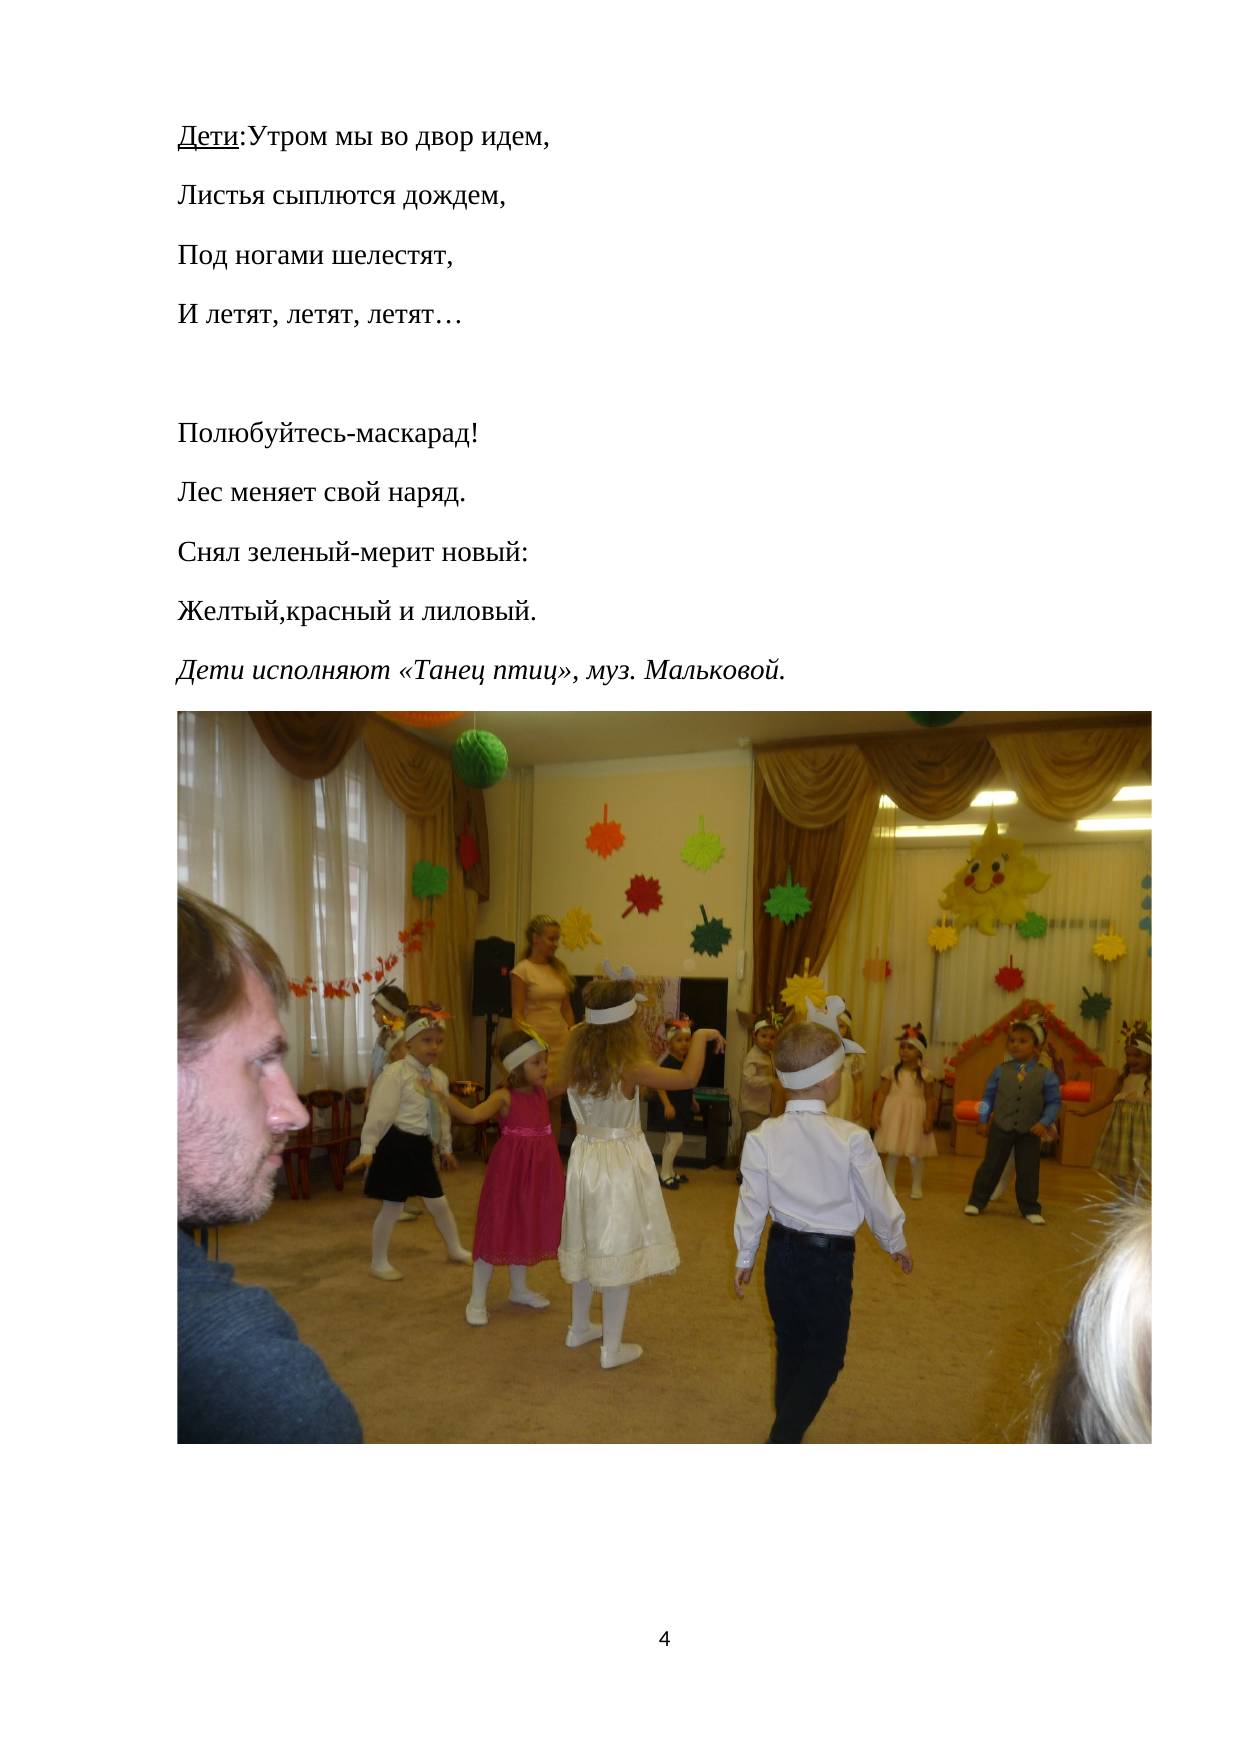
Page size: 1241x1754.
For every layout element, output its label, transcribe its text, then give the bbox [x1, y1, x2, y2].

text Снял зеленый-мерит новый: [177, 534, 1152, 567]
text Листья сыплются дождем, [177, 177, 1152, 211]
picture [177, 711, 1152, 1444]
text Дети исполняют «Танец птиц», муз. Мальковой. [177, 652, 1152, 686]
text Лес меняет свой наряд. [177, 474, 1152, 508]
text Полюбуйтесь-маскарад! [177, 415, 1152, 448]
text Под ногами шелестят, [177, 237, 1152, 270]
text Дети:Утром мы во двор идем, [177, 118, 1152, 152]
text Желтый,красный и лиловый. [177, 593, 1152, 627]
text И летят, летят, летят… [177, 296, 1152, 330]
